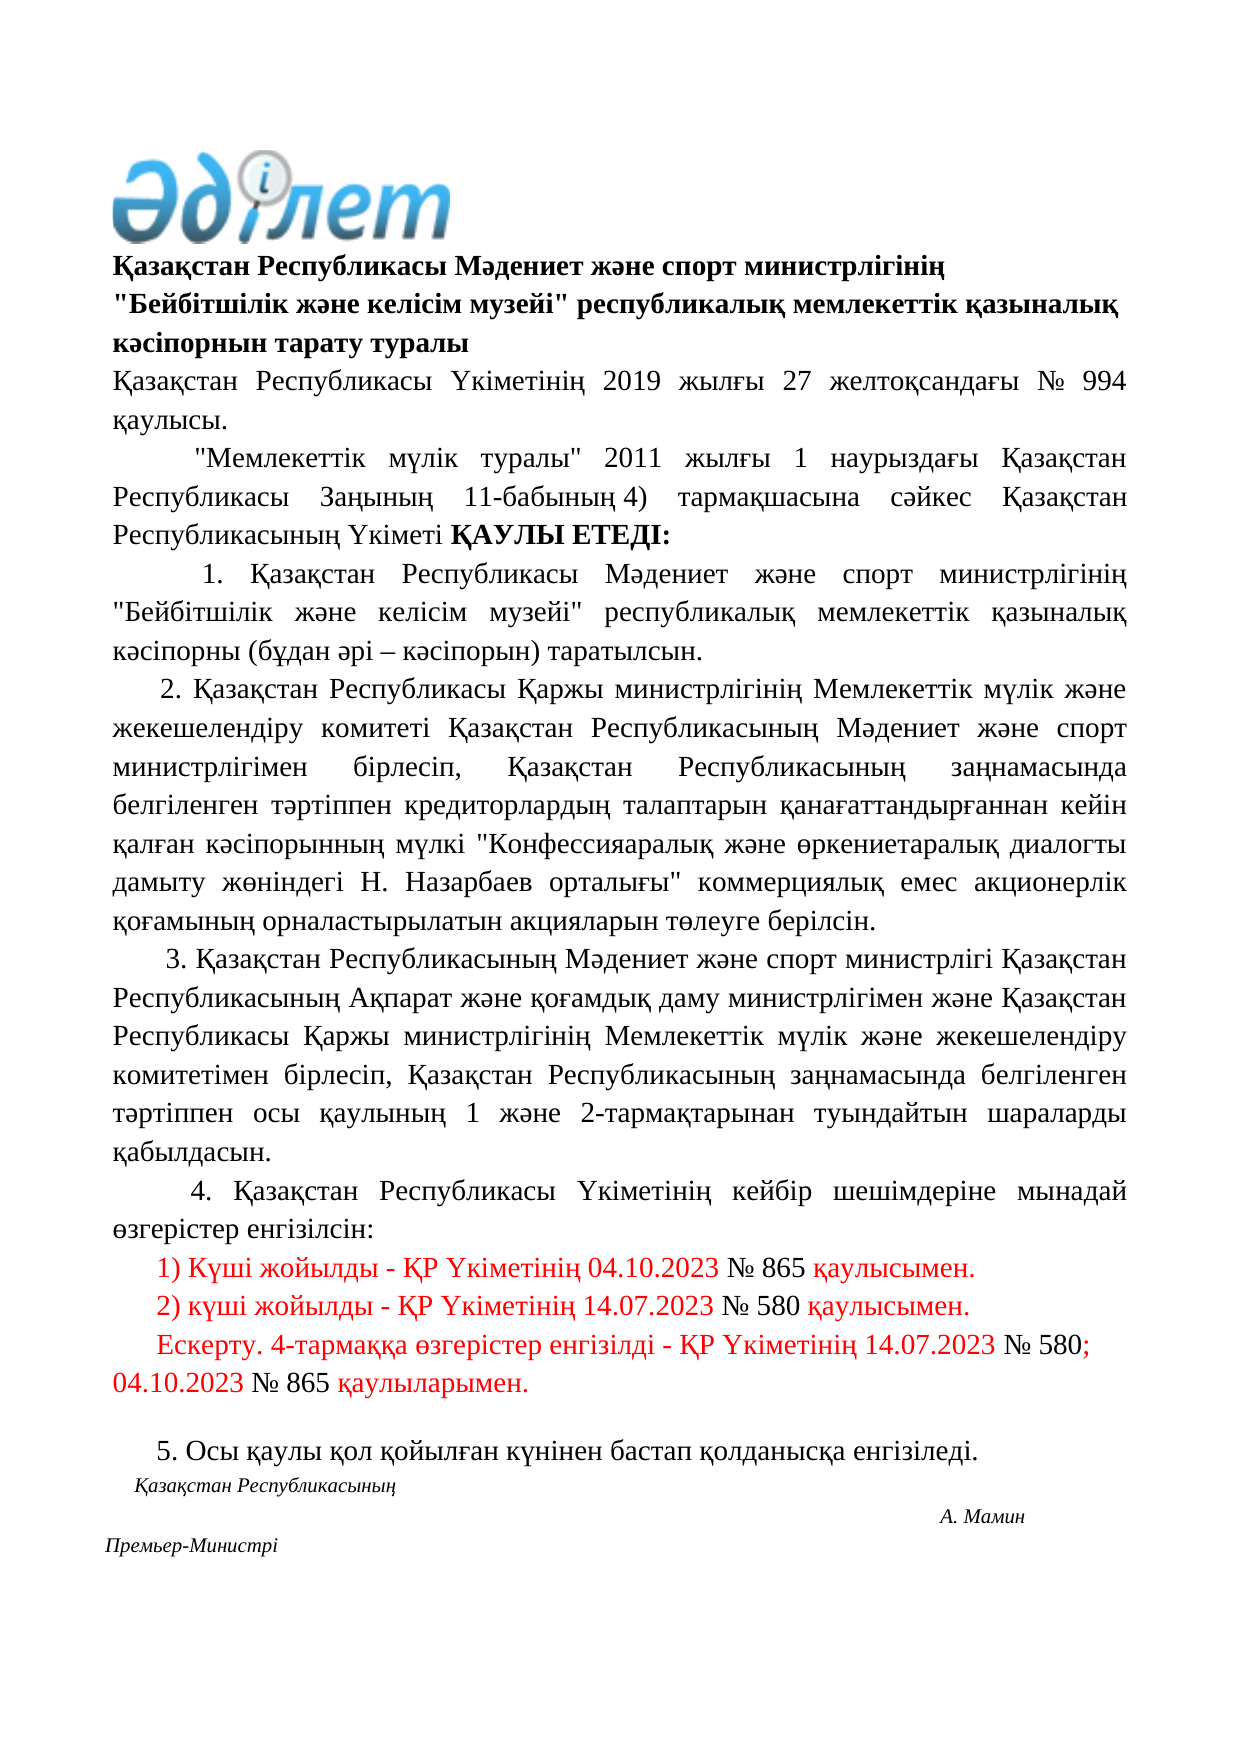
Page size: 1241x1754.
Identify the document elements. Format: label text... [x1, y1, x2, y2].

text 4. Қазақстан Республикасы Үкіметінің кейбір шешімдеріне мынадай өзгерістер енгізілсін: [112, 1173, 1128, 1245]
text 3. Қазақстан Республикасының Мәдениет және спорт министрлігі Қазақстан Республикасының Ақпарат және қоғамдық даму министрлігімен және Қазақстан Республикасы Қаржы министрлігінің Мемлекеттік мүлік және жекешелендіру комитетімен бірлесіп, Қазақстан Республикасының заңнамаcында белгіленген тәртіппен осы қаулының 1 және 2-тармақтарынан туындайтын шараларды қабылдасын. [112, 941, 1128, 1168]
text "Мемлекеттік мүлік туралы" 2011 жылғы 1 наурыздағы Қазақстан Республикасы Заңының 11-бабының 4) тармақшасына сәйкес Қазақстан Республикасының Үкіметі ҚАУЛЫ ЕТЕДІ: [112, 440, 1128, 551]
table_header А. Мамин [939, 1471, 1240, 1564]
text Қазақстан Республикасы Мәдениет және спорт министрлігінің "Бейбітшілік және келісім музейі" республикалық мемлекеттік қазыналық кәсіпорнын тарату туралы [112, 248, 1128, 358]
picture [112, 150, 451, 244]
text Қазақстан Республикасы Үкіметінің 2019 жылғы 27 желтоқсандағы № 994 қаулысы. [112, 363, 1128, 435]
text 5. Осы қаулы қол қойылған күнінен бастап қолданысқа енгізіледі. [112, 1433, 1128, 1466]
table_header Қазақстан Республикасының Премьер-Министрі [101, 1471, 939, 1564]
text 2. Қазақстан Республикасы Қаржы министрлігінің Мемлекеттік мүлік және жекешелендіру комитеті Қазақстан Республикасының Мәдениет және спорт министрлігімен бірлесіп, Қазақстан Республикасының заңнамасында белгіленген тәртіппен кредиторлардың талаптарын қанағаттандырғаннан кейін қалған кәсіпорынның мүлкі "Конфессияаралық және өркениетаралық диалогты дамыту жөніндегі Н. Назарбаев орталығы" коммерциялық емес акционерлік қоғамының орналастырылатын акцияларын төлеуге берілсін. [112, 672, 1128, 936]
text 1. Қазақстан Республикасы Мәдениет және спорт министрлігінің "Бейбітшілік және келісім музейі" республикалық мемлекеттік қазыналық кәсіпорны (бұдан әрі – кәсіпорын) таратылсын. [112, 556, 1128, 667]
text 1) Күші жойылды - ҚР Үкіметінің 04.10.2023 № 865 қаулысымен. 2) күші жойылды - ҚР Үкіметінің 14.07.2023 № 580 қаулысымен. Ескерту. 4-тармаққа өзгерістер енгізілді - ҚР Үкіметінің 14.07.2023 № 580; 04.10.2023 № 865 қаулыларымен. [112, 1250, 1128, 1429]
